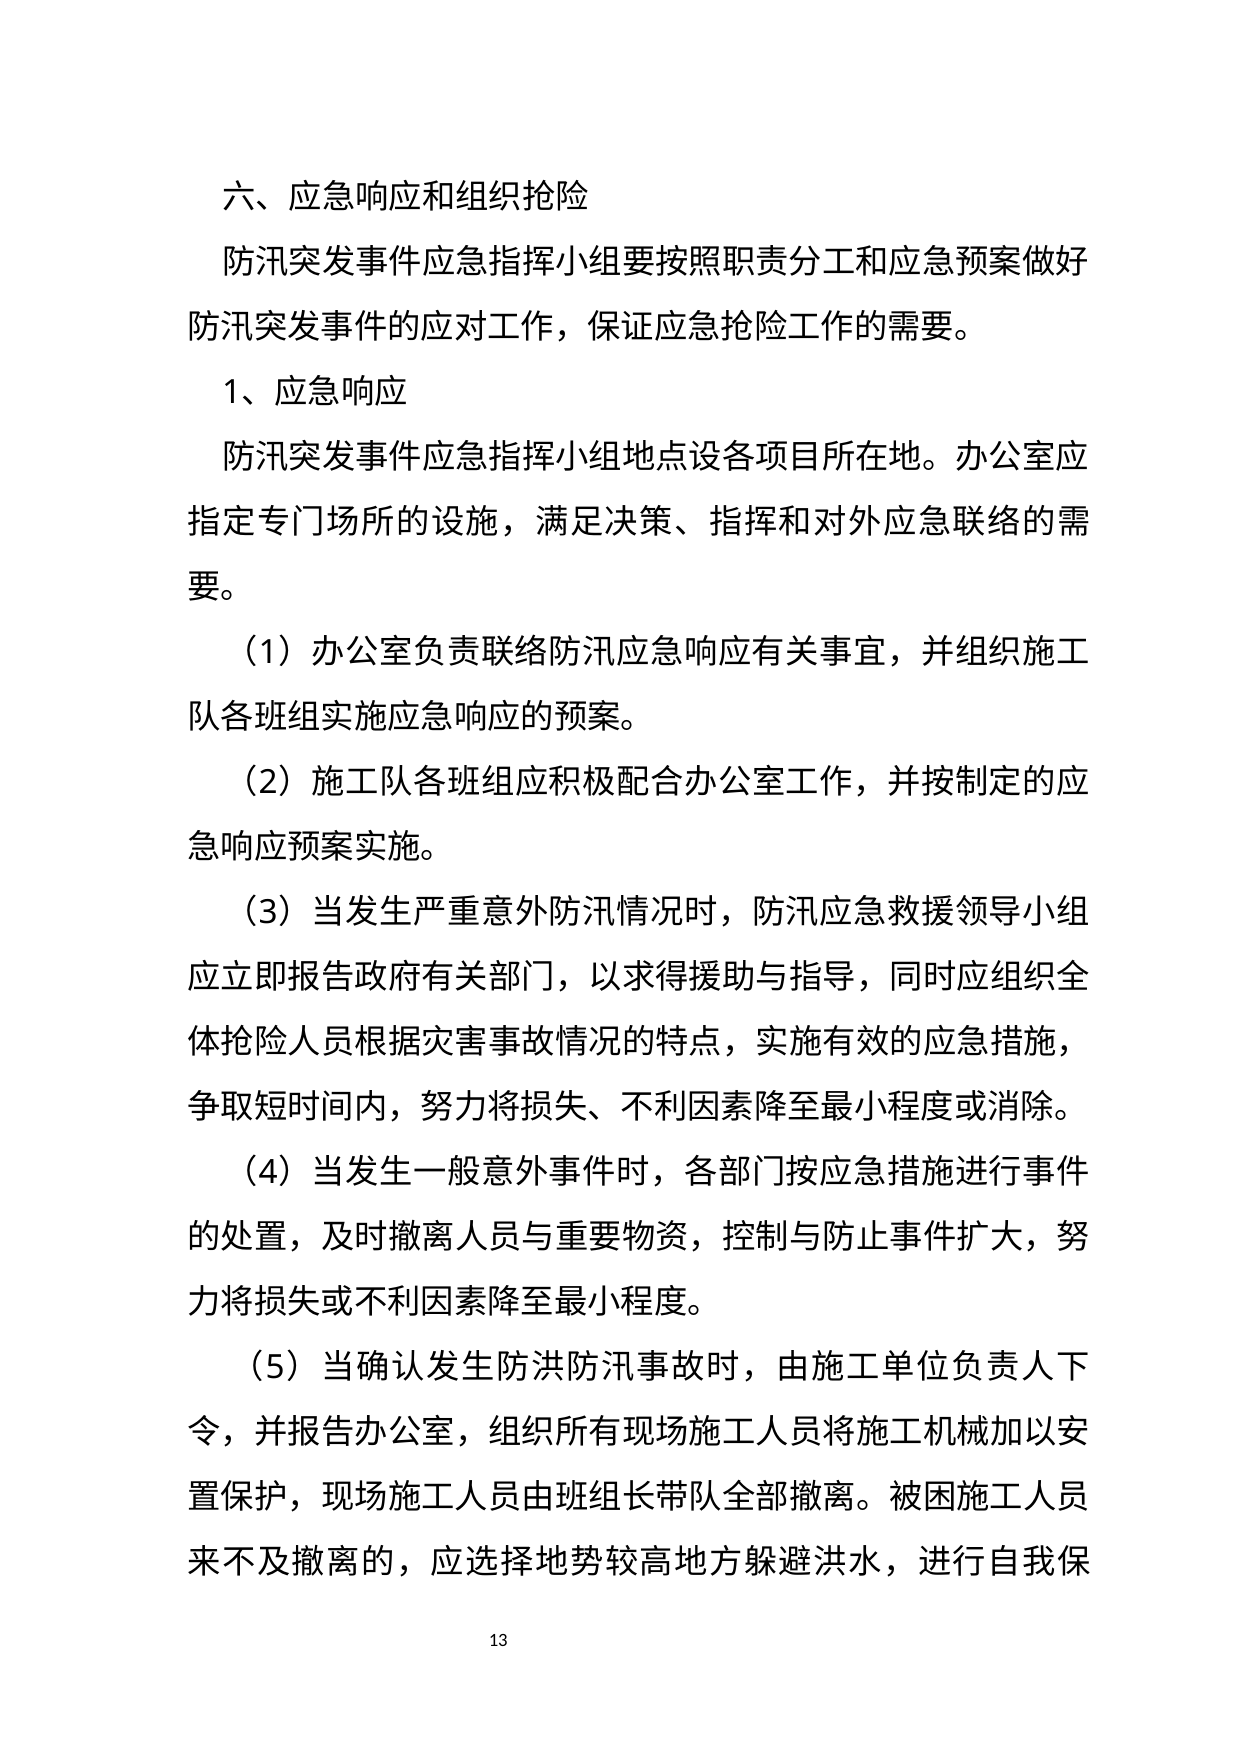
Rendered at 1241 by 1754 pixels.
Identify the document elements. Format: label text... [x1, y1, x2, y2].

text （4）当发生一般意外事件时，各部门按应急措施进行事件的处置，及时撤离人员与重要物资，控制与防止事件扩大，努力将损失或不利因素降至最小程度。 [187, 1137, 1090, 1332]
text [187, 1332, 1090, 1592]
text 防汛突发事件应急指挥小组地点设各项目所在地。办公室应指定专门场所的设施，满足决策、指挥和对外应急联络的需要。 [187, 422, 1090, 617]
text 1、应急响应 [187, 357, 1090, 422]
text 六、应急响应和组织抢险 [187, 162, 1090, 227]
text 防汛突发事件应急指挥小组要按照职责分工和应急预案做好防汛突发事件的应对工作，保证应急抢险工作的需要。 [187, 227, 1090, 357]
text （2）施工队各班组应积极配合办公室工作，并按制定的应急响应预案实施。 [187, 747, 1090, 877]
text （1）办公室负责联络防汛应急响应有关事宜，并组织施工队各班组实施应急响应的预案。 [187, 617, 1090, 747]
text （3）当发生严重意外防汛情况时，防汛应急救援领导小组应立即报告政府有关部门，以求得援助与指导，同时应组织全体抢险人员根据灾害事故情况的特点，实施有效的应急措施，争取短时间内，努力将损失、不利因素降至最小程度或消除。 [187, 877, 1090, 1137]
